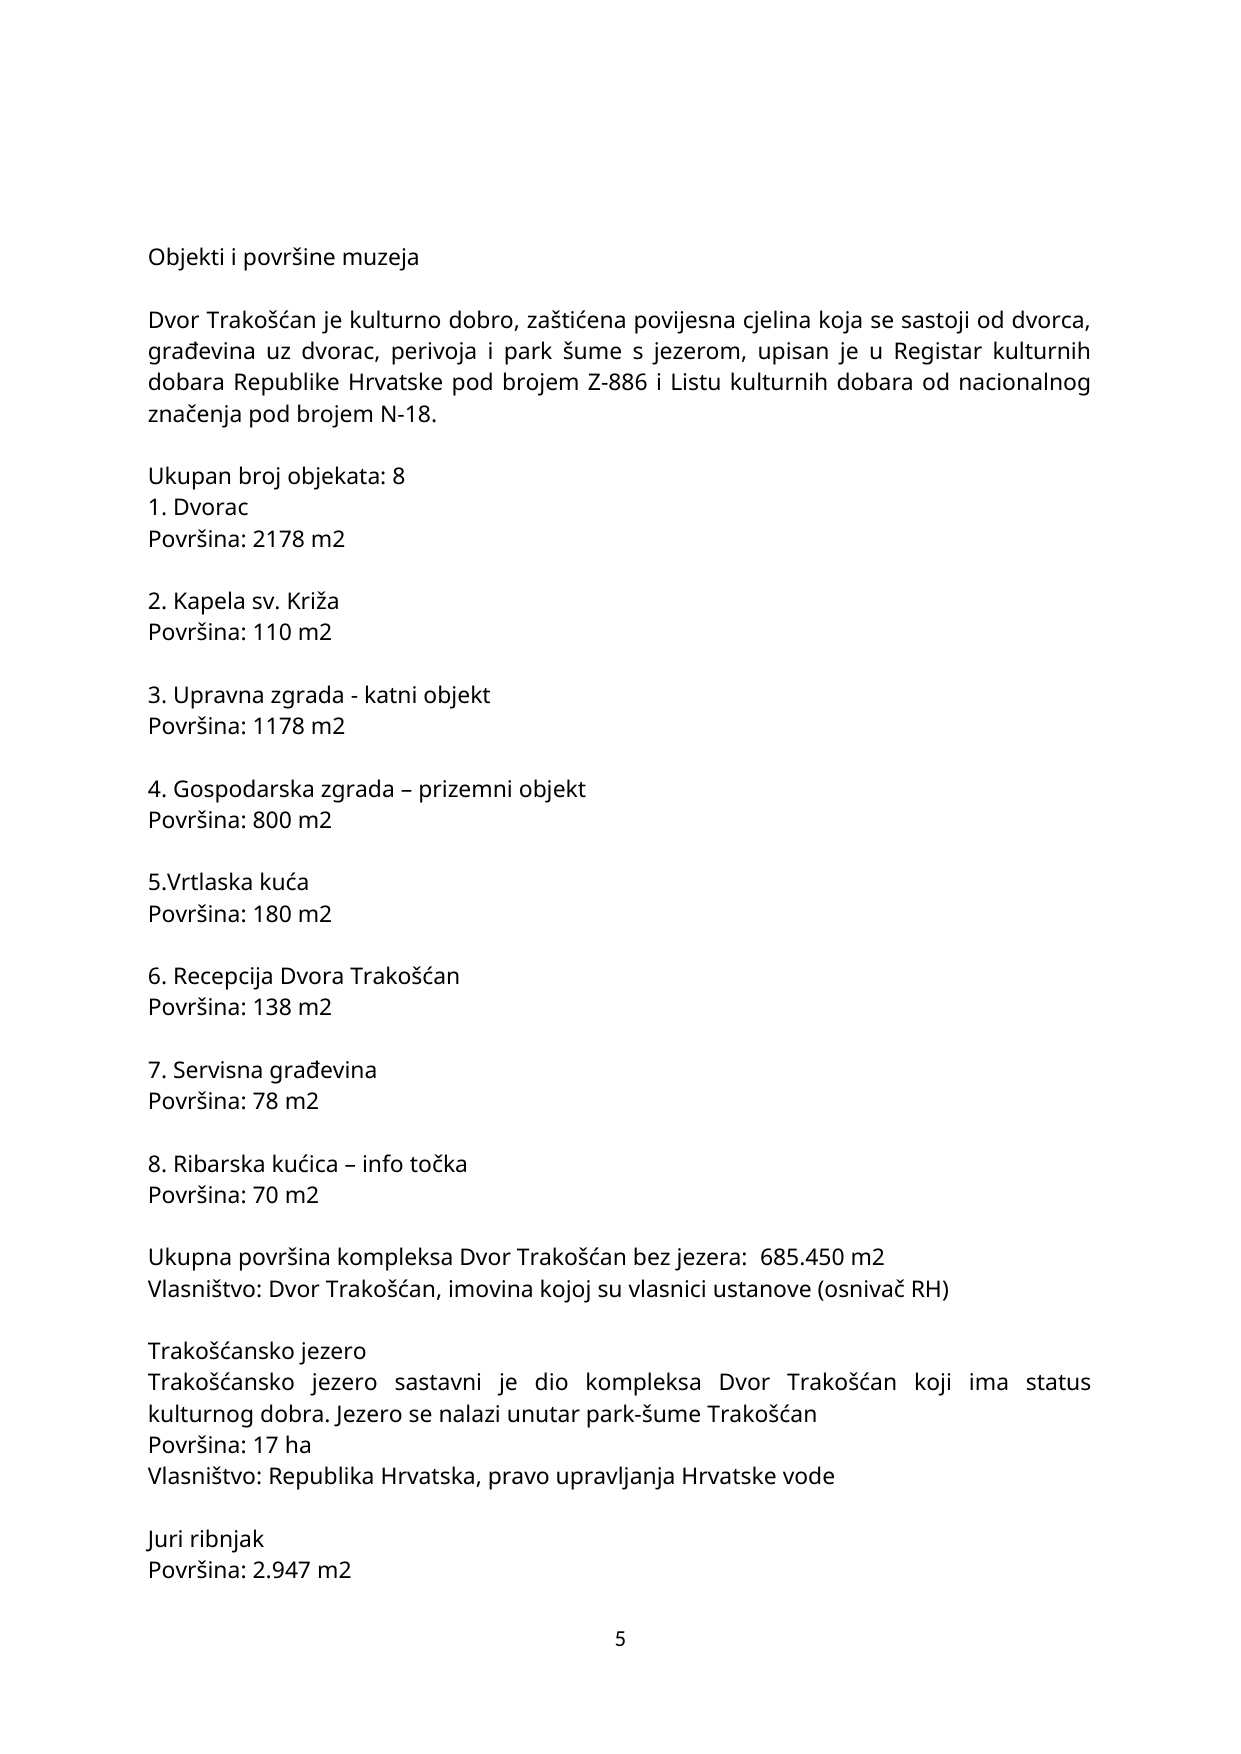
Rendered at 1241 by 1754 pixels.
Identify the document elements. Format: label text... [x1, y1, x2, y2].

text 8. Ribarska kućica – info točka [148, 1148, 1093, 1179]
text Površina: 800 m2 [148, 804, 1093, 835]
text Ukupan broj objekata: 8 [148, 460, 1093, 491]
text Površina: 138 m2 [148, 991, 1093, 1023]
text Površina: 110 m2 [148, 616, 1093, 648]
text 1. Dvorac [148, 491, 1093, 523]
text Površina: 1178 m2 [148, 710, 1093, 741]
text Površina: 78 m2 [148, 1085, 1093, 1116]
text 2. Kapela sv. Križa [148, 585, 1093, 616]
text Ukupna površina kompleksa Dvor Trakošćan bez jezera: 685.450 m2 [148, 1241, 1093, 1273]
text 4. Gospodarska zgrada – prizemni objekt [148, 773, 1093, 804]
text Objekti i površine muzeja [148, 241, 1093, 273]
text Dvor Trakošćan je kulturno dobro, zaštićena povijesna cjelina koja se sastoji od dvorca, građevina uz dvorac, perivoja i park šume s jezerom, upisan je u Registar kulturnih dobara Republike Hrvatske pod brojem Z-886 i Listu kulturnih dobara od nacionalnog značenja pod brojem N-18. [148, 304, 1093, 429]
text Vlasništvo: Republika Hrvatska, pravo upravljanja Hrvatske vode [148, 1460, 1093, 1491]
text Površina: 180 m2 [148, 898, 1093, 929]
text 3. Upravna zgrada - katni objekt [148, 679, 1093, 710]
text Trakošćansko jezero [148, 1335, 1093, 1366]
text Površina: 17 ha [148, 1429, 1093, 1460]
text 5.Vrtlaska kuća [148, 866, 1093, 898]
text Površina: 70 m2 [148, 1179, 1093, 1210]
text 6. Recepcija Dvora Trakošćan [148, 960, 1093, 991]
text Trakošćansko jezero sastavni je dio kompleksa Dvor Trakošćan koji ima status kulturnog dobra. Jezero se nalazi unutar park-šume Trakošćan [148, 1366, 1093, 1429]
text Površina: 2.947 m2 [148, 1554, 1093, 1585]
text 7. Servisna građevina [148, 1054, 1093, 1085]
text Površina: 2178 m2 [148, 523, 1093, 554]
text Juri ribnjak [148, 1523, 1093, 1554]
text Vlasništvo: Dvor Trakošćan, imovina kojoj su vlasnici ustanove (osnivač RH) [148, 1273, 1093, 1304]
